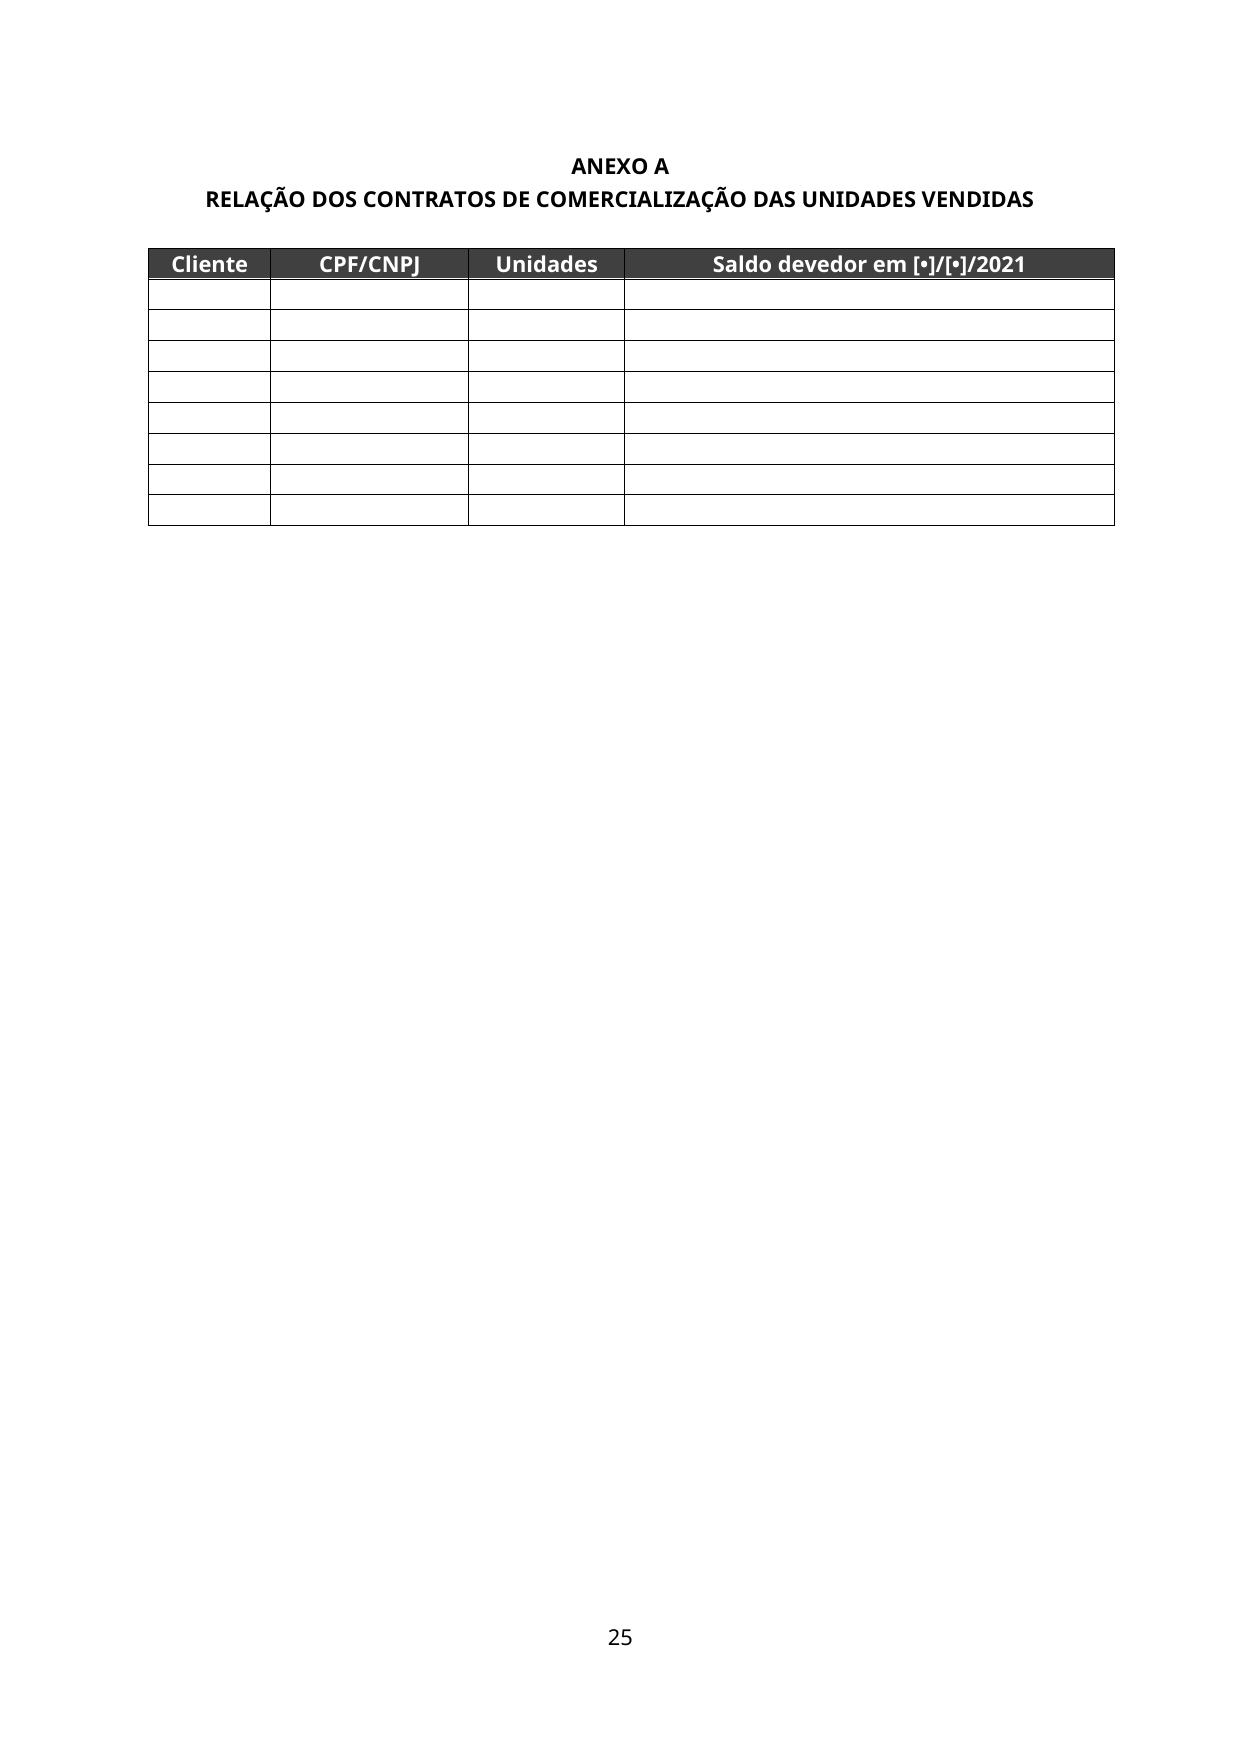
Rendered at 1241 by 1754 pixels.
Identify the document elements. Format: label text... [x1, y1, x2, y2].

table_cell [625, 434, 1114, 463]
table_cell [271, 341, 468, 371]
table_cell [469, 310, 624, 340]
table_header Saldo devedor em [•]/[•]/2021 [625, 249, 1114, 278]
table_cell [625, 372, 1114, 402]
table_cell [149, 434, 270, 463]
table_cell [625, 280, 1114, 309]
table_cell [149, 495, 270, 525]
table_cell [271, 434, 468, 463]
table_cell [625, 341, 1114, 371]
table_cell [469, 403, 624, 433]
table_cell [625, 310, 1114, 340]
table_cell [469, 495, 624, 525]
table_cell [149, 403, 270, 433]
table_cell [149, 372, 270, 402]
table_cell [271, 403, 468, 433]
table_cell [271, 465, 468, 494]
table_cell [625, 495, 1114, 525]
table_cell [469, 341, 624, 371]
table_cell [469, 434, 624, 463]
table_cell [469, 465, 624, 494]
table_cell [149, 280, 270, 309]
table_cell [149, 310, 270, 340]
subtitle ANEXO A [148, 148, 1092, 181]
table_header Cliente [149, 249, 270, 278]
table_cell [271, 372, 468, 402]
table_cell [625, 403, 1114, 433]
table_cell [149, 465, 270, 494]
table_cell [271, 280, 468, 309]
table_cell [271, 495, 468, 525]
table_cell [469, 280, 624, 309]
table_cell [271, 310, 468, 340]
text RELAÇÃO DOS CONTRATOS DE COMERCIALIZAÇÃO DAS UNIDADES VENDIDAS [148, 181, 1092, 214]
table_cell [625, 465, 1114, 494]
table_header Unidades [469, 249, 624, 278]
table_cell [469, 372, 624, 402]
table_cell [149, 341, 270, 371]
table_header CPF/CNPJ [271, 249, 468, 278]
